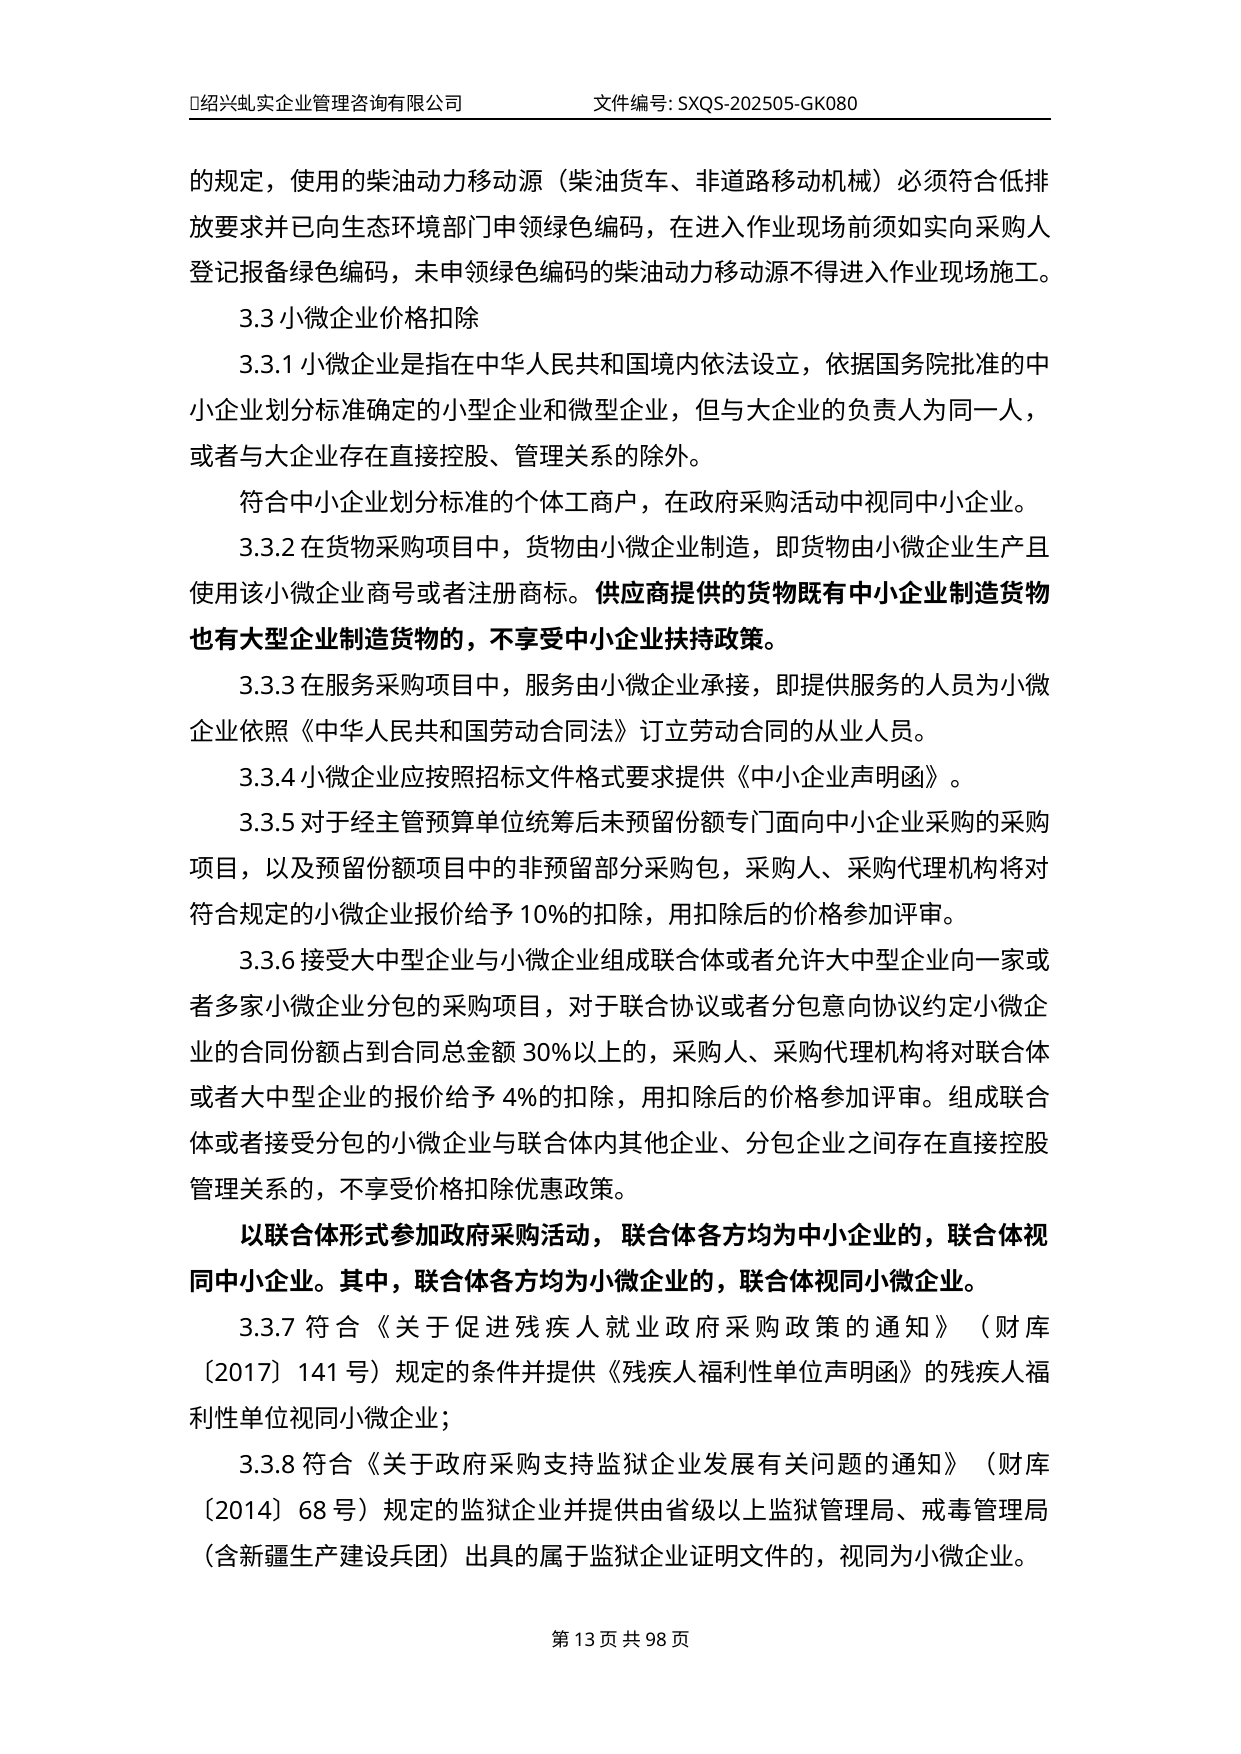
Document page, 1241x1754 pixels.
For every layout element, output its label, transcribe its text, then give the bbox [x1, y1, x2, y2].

text 符合中小企业划分标准的个体工商户，在政府采购活动中视同中小企业。 [189, 474, 1051, 520]
text 3.3.4小微企业应按照招标文件格式要求提供《中小企业声明函》。 [189, 749, 1051, 795]
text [189, 153, 1051, 291]
text 3.3.6接受大中型企业与小微企业组成联合体或者允许大中型企业向一家或者多家小微企业分包的采购项目，对于联合协议或者分包意向协议约定小微企业的合同份额占到合同总金额30%以上的，采购人、采购代理机构将对联合体或者大中型企业的报价给予4%的扣除，用扣除后的价格参加评审。组成联合体或者接受分包的小微企业与联合体内其他企业、分包企业之间存在直接控股、管理关系的，不享受价格扣除优惠政策。 [189, 933, 1051, 1208]
text 3.3.3在服务采购项目中，服务由小微企业承接，即提供服务的人员为小微企业依照《中华人民共和国劳动合同法》订立劳动合同的从业人员。 [189, 658, 1051, 749]
text 3.3.8符合《关于政府采购支持监狱企业发展有关问题的通知》（财库〔2014〕68号）规定的监狱企业并提供由省级以上监狱管理局、戒毒管理局（含新疆生产建设兵团）出具的属于监狱企业证明文件的，视同为小微企业。 [189, 1437, 1051, 1574]
text 3.3.2在货物采购项目中，货物由小微企业制造，即货物由小微企业生产且使用该小微企业商号或者注册商标。供应商提供的货物既有中小企业制造货物，也有大型企业制造货物的，不享受中小企业扶持政策。 [189, 520, 1051, 658]
text 3.3.5对于经主管预算单位统筹后未预留份额专门面向中小企业采购的采购项目，以及预留份额项目中的非预留部分采购包，采购人、采购代理机构将对符合规定的小微企业报价给予10%的扣除，用扣除后的价格参加评审。 [189, 795, 1051, 933]
text 3.3.1小微企业是指在中华人民共和国境内依法设立，依据国务院批准的中小企业划分标准确定的小型企业和微型企业，但与大企业的负责人为同一人，或者与大企业存在直接控股、管理关系的除外。 [189, 337, 1051, 474]
text 以联合体形式参加政府采购活动， 联合体各方均为中小企业的，联合体视同中小企业。其中，联合体各方均为小微企业的，联合体视同小微企业。 [189, 1208, 1051, 1299]
text 3.3.7符合《关于促进残疾人就业政府采购政策的通知》（财库〔2017〕141号）规定的条件并提供《残疾人福利性单位声明函》的残疾人福利性单位视同小微企业； [189, 1299, 1051, 1437]
text 3.3小微企业价格扣除 [189, 291, 1051, 337]
